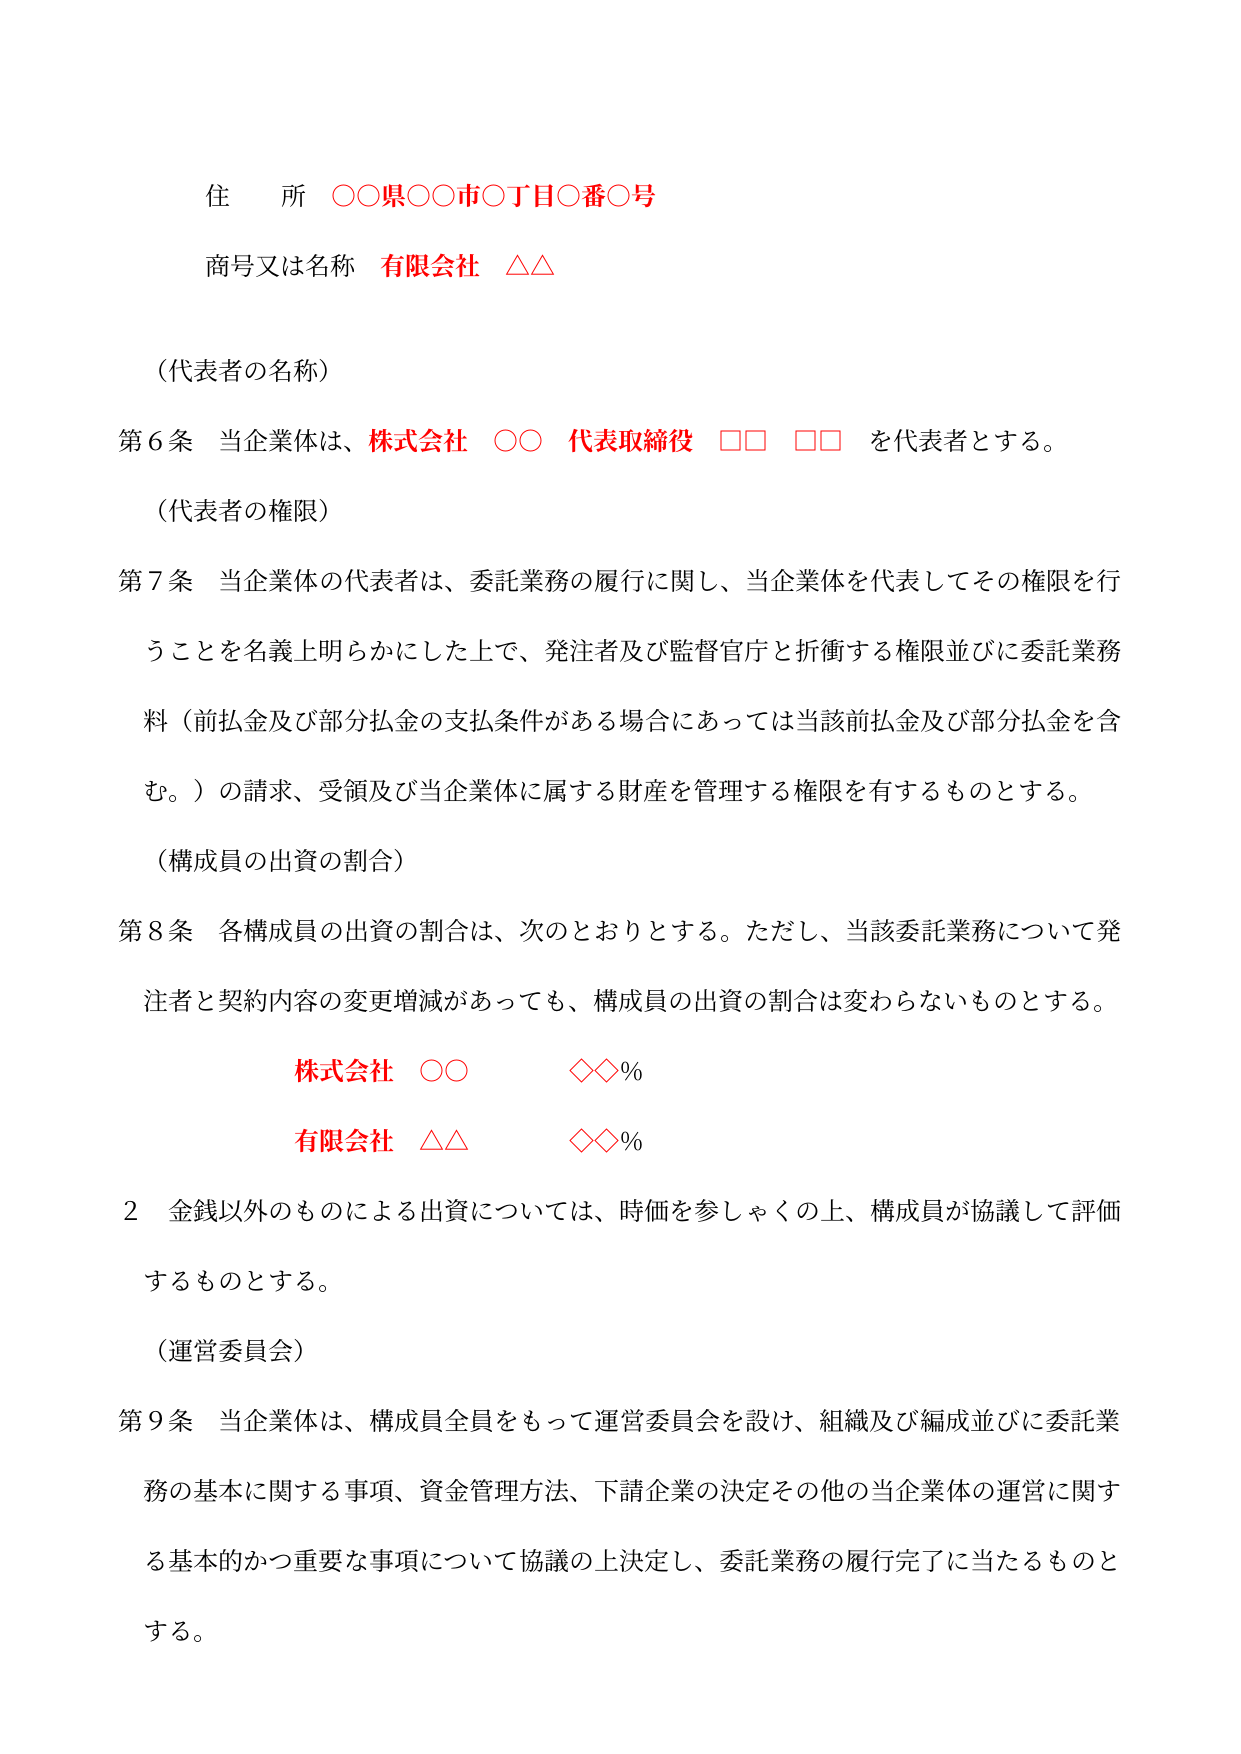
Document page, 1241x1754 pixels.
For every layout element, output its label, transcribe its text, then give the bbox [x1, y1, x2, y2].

text （代表者の名称） [118, 334, 1122, 404]
text 商号又は名称 有限会社 △△ [205, 229, 1122, 299]
text 第６条 当企業体は、株式会社 ○○ 代表取締役 □□ □□ を代表者とする。 [118, 404, 1122, 474]
text 第７条 当企業体の代表者は、委託業務の履行に関し、当企業体を代表してその権限を行うことを名義上明らかにした上で、発注者及び監督官庁と折衝する権限並びに委託業務料（前払金及び部分払金の支払条件がある場合にあっては当該前払金及び部分払金を含む。）の請求、受領及び当企業体に属する財産を管理する権限を有するものとする。 [118, 544, 1122, 824]
text 住所 ○○県○○市○丁目○番○号 [205, 159, 1122, 229]
text （運営委員会） [118, 1314, 1122, 1384]
text （構成員の出資の割合） [118, 824, 1122, 894]
text 有限会社 △△ ◇◇％ [118, 1104, 1122, 1174]
text （代表者の権限） [118, 474, 1122, 544]
text 株式会社 ○○ ◇◇％ [118, 1034, 1122, 1104]
text 第９条 当企業体は、構成員全員をもって運営委員会を設け、組織及び編成並びに委託業務の基本に関する事項、資金管理方法、下請企業の決定その他の当企業体の運営に関する基本的かつ重要な事項について協議の上決定し、委託業務の履行完了に当たるものとする。 [118, 1384, 1122, 1664]
text 第８条 各構成員の出資の割合は、次のとおりとする。ただし、当該委託業務について発注者と契約内容の変更増減があっても、構成員の出資の割合は変わらないものとする。 [118, 894, 1122, 1034]
text ２ 金銭以外のものによる出資については、時価を参しゃくの上、構成員が協議して評価するものとする。 [118, 1174, 1122, 1314]
